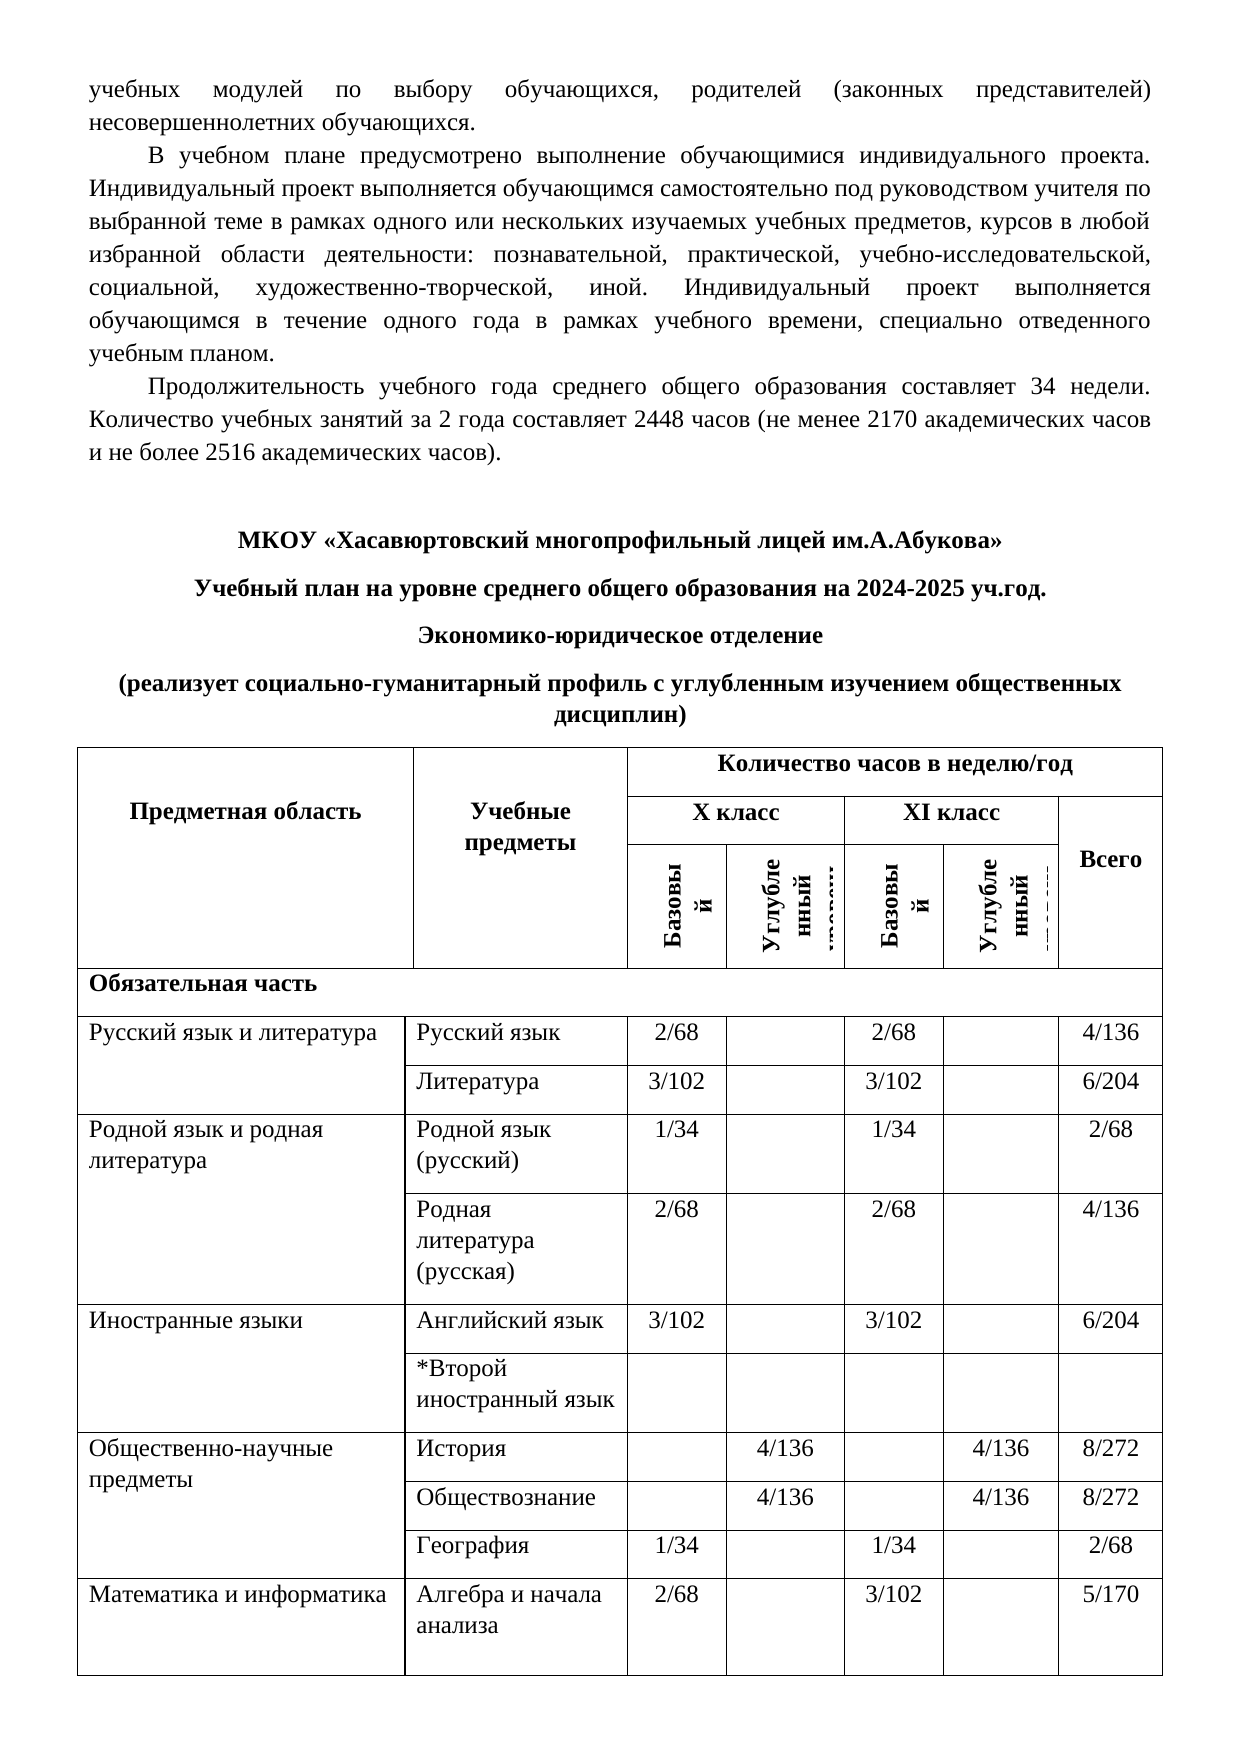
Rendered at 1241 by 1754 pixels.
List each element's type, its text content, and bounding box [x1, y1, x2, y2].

table_cell *Второй иностранный язык [406, 1354, 627, 1432]
table_cell [944, 1354, 1058, 1432]
table_cell Общественно-научные предметы [78, 1433, 404, 1578]
table_header Количество часов в неделю/год [628, 748, 1162, 796]
table_cell 4/136 [944, 1482, 1058, 1529]
text Продолжительность учебного года среднего общего образования составляет 34 недели. Количество учебных занятий за 2 года составляет 2448 часов (не менее 2170 академических часов и не более 2516 академических часов). [89, 371, 1152, 466]
table_cell 2/68 [1059, 1115, 1162, 1193]
table_cell 2/68 [845, 1017, 943, 1065]
table_cell [727, 1066, 844, 1113]
table_cell Базовый уровень [845, 845, 943, 967]
text МКОУ «Хасавюртовский многопрофильный лицей им.А.Абукова» [89, 525, 1152, 554]
table_cell 3/102 [845, 1066, 943, 1113]
table_cell [845, 1433, 943, 1481]
table_cell 2/68 [628, 1017, 726, 1065]
table_cell 1/34 [628, 1115, 726, 1193]
table_cell Английский язык [406, 1305, 627, 1352]
table_cell 4/136 [727, 1482, 844, 1529]
table_cell [944, 1115, 1058, 1193]
table_cell [944, 1531, 1058, 1578]
table_cell Обществознание [406, 1482, 627, 1529]
table_cell [628, 1354, 726, 1432]
table_cell 3/102 [845, 1579, 943, 1675]
table_cell 1/34 [845, 1115, 943, 1193]
table_cell Русский язык и литература [78, 1017, 404, 1113]
text В учебном плане предусмотрено выполнение обучающимися индивидуального проекта. Индивидуальный проект выполняется обучающимся самостоятельно под руководством учителя по выбранной теме в рамках одного или нескольких изучаемых учебных предметов, курсов в любой избранной области деятельности: познавательной, практической, учебно-исследовательской, социальной, художественно-творческой, иной. Индивидуальный проект выполняется обучающимся в течение одного года в рамках учебного времени, специально отведенного учебным планом. [89, 140, 1152, 367]
table_cell Родная литература (русская) [406, 1194, 627, 1304]
table_cell [845, 1354, 943, 1432]
table_cell 2/68 [628, 1194, 726, 1304]
text Экономико-юридическое отделение [89, 621, 1152, 649]
table_cell Х класс [628, 797, 844, 844]
table_cell 3/102 [845, 1305, 943, 1352]
table_cell История [406, 1433, 627, 1481]
table_cell Алгебра и начала анализа [406, 1579, 627, 1675]
table_cell 6/204 [1059, 1305, 1162, 1352]
table_cell [944, 1579, 1058, 1675]
table_cell 8/272 [1059, 1482, 1162, 1529]
table_cell 4/136 [1059, 1017, 1162, 1065]
table_cell Родной язык (русский) [406, 1115, 627, 1193]
table_cell [727, 1354, 844, 1432]
table_cell Родной язык и родная литература [78, 1115, 404, 1304]
table_cell Базовый уровень [628, 845, 726, 967]
table_cell [727, 1017, 844, 1065]
table_cell 8/272 [1059, 1433, 1162, 1481]
table_cell 4/136 [1059, 1194, 1162, 1304]
table_cell 6/204 [1059, 1066, 1162, 1113]
table_cell 3/102 [628, 1305, 726, 1352]
text Учебный план на уровне среднего общего образования на 2024-2025 уч.год. [89, 573, 1152, 602]
table_cell [727, 1531, 844, 1578]
table_cell Углубленный уровень [944, 845, 1058, 967]
table_cell [1059, 1354, 1162, 1432]
table_cell Всего [1059, 797, 1162, 967]
table_cell 4/136 [727, 1433, 844, 1481]
table_cell [727, 1305, 844, 1352]
table_cell 1/34 [845, 1531, 943, 1578]
table_header Предметная область [78, 748, 413, 967]
table_cell [944, 1017, 1058, 1065]
table_cell Иностранные языки [78, 1305, 404, 1432]
table_cell География [406, 1531, 627, 1578]
table_cell [944, 1066, 1058, 1113]
table_cell [845, 1482, 943, 1529]
table_header Учебные предметы [414, 748, 627, 967]
table_cell [944, 1305, 1058, 1352]
table_cell [727, 1194, 844, 1304]
table_cell Литература [406, 1066, 627, 1113]
table_cell [628, 1433, 726, 1481]
table_cell Обязательная часть [78, 969, 1162, 1016]
table_cell [944, 1194, 1058, 1304]
table_cell 5/170 [1059, 1579, 1162, 1675]
table_cell Углубленный уровень [727, 845, 844, 967]
table_cell [727, 1115, 844, 1193]
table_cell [78, 1579, 404, 1675]
table_cell 2/68 [845, 1194, 943, 1304]
table_cell 3/102 [628, 1066, 726, 1113]
table_cell 4/136 [944, 1433, 1058, 1481]
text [89, 74, 1152, 136]
table_cell 1/34 [628, 1531, 726, 1578]
text (реализует социально-гуманитарный профиль с углубленным изучением общественных дисциплин) [89, 668, 1152, 728]
table_cell 2/68 [1059, 1531, 1162, 1578]
table_cell ХI класс [845, 797, 1058, 844]
table_cell Русский язык [406, 1017, 627, 1065]
table_cell 2/68 [628, 1579, 726, 1675]
table_cell [628, 1482, 726, 1529]
table_cell [727, 1579, 844, 1675]
